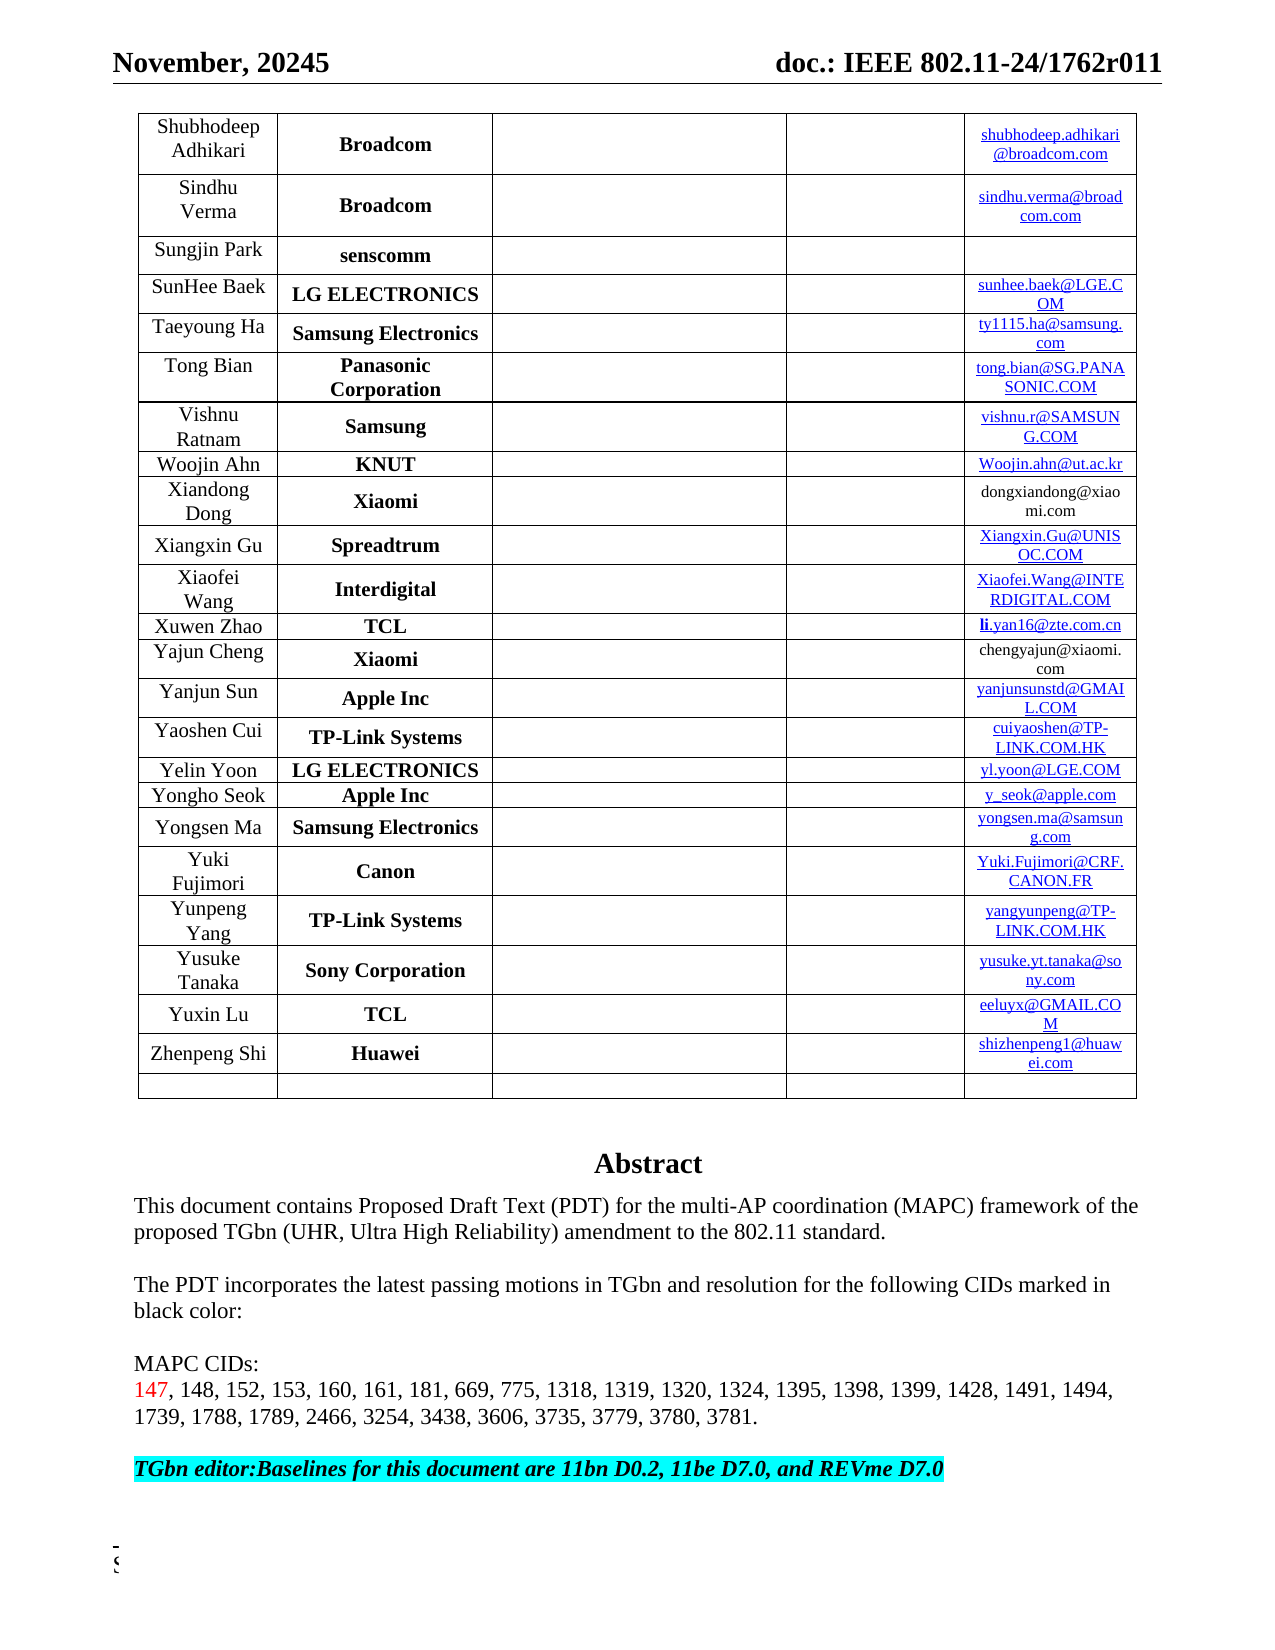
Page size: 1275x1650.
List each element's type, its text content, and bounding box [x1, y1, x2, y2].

table_cell Yanjun Sun [139, 679, 277, 717]
table_cell [278, 1074, 492, 1097]
table_cell [787, 758, 964, 782]
table_cell [787, 526, 964, 564]
table_cell Yuki Fujimori [139, 847, 277, 895]
table_cell [787, 896, 964, 944]
table_cell [787, 808, 964, 846]
table_cell [493, 175, 786, 236]
table_cell [787, 275, 964, 313]
table_cell KNUT [278, 452, 492, 476]
table_cell [787, 403, 964, 451]
table_cell Sungjin Park [139, 237, 277, 273]
table_cell [787, 847, 964, 895]
table_cell chengyajun@xiaomi.com [965, 640, 1136, 678]
table_cell Xiaomi [278, 640, 492, 678]
table_cell SunHee Baek [139, 275, 277, 313]
table_cell [787, 718, 964, 757]
table_cell [787, 477, 964, 525]
table_cell tong.bian@SG.PANASONIC.COM [965, 353, 1136, 401]
table_cell [493, 477, 786, 525]
table_cell [493, 896, 786, 944]
table_cell Sony Corporation [278, 946, 492, 994]
table_cell Apple Inc [278, 679, 492, 717]
table_cell [493, 452, 786, 476]
table_cell [965, 237, 1136, 273]
table_cell dongxiandong@xiaomi.com [965, 477, 1136, 525]
table_cell yangyunpeng@TP-LINK.COM.HK [965, 896, 1136, 944]
table_cell [493, 946, 786, 994]
table_cell Yaoshen Cui [139, 718, 277, 757]
table_cell [787, 452, 964, 476]
table_cell Yuki.Fujimori@CRF.CANON.FR [965, 847, 1136, 895]
table_cell Yelin Yoon [139, 758, 277, 782]
table_cell vishnu.r@SAMSUNG.COM [965, 403, 1136, 451]
table_cell Xiandong Dong [139, 477, 277, 525]
table_cell [787, 565, 964, 613]
table_cell Zhenpeng Shi [139, 1034, 277, 1072]
table_cell [493, 565, 786, 613]
table_cell [965, 1074, 1136, 1097]
table_cell Interdigital [278, 565, 492, 613]
table_cell Xuwen Zhao [139, 614, 277, 638]
table_cell [787, 175, 964, 236]
table_cell TP-Link Systems [278, 896, 492, 944]
table_cell Spreadtrum [278, 526, 492, 564]
table_cell Samsung Electronics [278, 808, 492, 846]
table_cell [493, 403, 786, 451]
table_cell [493, 783, 786, 807]
table_cell [493, 275, 786, 313]
table_cell yl.yoon@LGE.COM [965, 758, 1136, 782]
table_cell Taeyoung Ha [139, 314, 277, 352]
table_cell [493, 808, 786, 846]
table_cell shubhodeep.adhikari@broadcom.com [965, 114, 1136, 174]
table_cell [493, 758, 786, 782]
table_cell sunhee.baek@LGE.COM [965, 275, 1136, 313]
table_cell [787, 114, 964, 174]
table_cell [493, 526, 786, 564]
table_cell [493, 237, 786, 273]
table_cell [493, 847, 786, 895]
table_cell [787, 314, 964, 352]
table_cell sindhu.verma@broadcom.com [965, 175, 1136, 236]
table_cell [493, 995, 786, 1033]
table_cell [787, 1034, 964, 1072]
table_cell Xiangxin Gu [139, 526, 277, 564]
table_cell Xiaomi [278, 477, 492, 525]
table_cell yanjunsunstd@GMAIL.COM [965, 679, 1136, 717]
table_cell li.yan16@zte.com.cn [965, 614, 1136, 638]
table_cell TP-Link Systems [278, 718, 492, 757]
table_cell [493, 114, 786, 174]
table_cell [787, 353, 964, 401]
table_cell [787, 679, 964, 717]
table_cell Sindhu Verma [139, 175, 277, 236]
table_cell Xiangxin.Gu@UNISOC.COM [965, 526, 1136, 564]
table_cell Panasonic Corporation [278, 353, 492, 401]
table_cell Yongsen Ma [139, 808, 277, 846]
table_cell Shubhodeep Adhikari [139, 114, 277, 174]
table_cell shizhenpeng1@huawei.com [965, 1034, 1136, 1072]
table_cell Yusuke Tanaka [139, 946, 277, 994]
table_cell Huawei [278, 1034, 492, 1072]
table_cell [787, 237, 964, 273]
table_cell [493, 353, 786, 401]
table_cell [493, 679, 786, 717]
table_cell Xiaofei.Wang@INTERDIGITAL.COM [965, 565, 1136, 613]
table_cell [493, 718, 786, 757]
table_cell LG ELECTRONICS [278, 758, 492, 782]
table_cell Canon [278, 847, 492, 895]
table_cell Vishnu Ratnam [139, 403, 277, 451]
table_cell eeluyx@GMAIL.COM [965, 995, 1136, 1033]
table_cell Yuxin Lu [139, 995, 277, 1033]
table_cell TCL [278, 995, 492, 1033]
table_cell Samsung [278, 403, 492, 451]
table_cell [493, 1074, 786, 1097]
table_cell [493, 1034, 786, 1072]
table_cell yongsen.ma@samsung.com [965, 808, 1136, 846]
table_cell [787, 1074, 964, 1097]
table_cell Yunpeng Yang [139, 896, 277, 944]
table_cell Yajun Cheng [139, 640, 277, 678]
table_cell LG ELECTRONICS [278, 275, 492, 313]
table_cell Broadcom [278, 175, 492, 236]
table_cell [787, 614, 964, 638]
table_cell Apple Inc [278, 783, 492, 807]
table_cell TCL [278, 614, 492, 638]
table_cell cuiyaoshen@TP-LINK.COM.HK [965, 718, 1136, 757]
table_cell senscomm [278, 237, 492, 273]
table_cell ty1115.ha@samsung.com [965, 314, 1136, 352]
table_cell [787, 783, 964, 807]
table_cell [493, 614, 786, 638]
table_cell Tong Bian [139, 353, 277, 401]
table_cell [139, 1074, 277, 1097]
table_cell Xiaofei Wang [139, 565, 277, 613]
table_cell [787, 946, 964, 994]
table_cell Yongho Seok [139, 783, 277, 807]
table_cell Samsung Electronics [278, 314, 492, 352]
table_cell y_seok@apple.com [965, 783, 1136, 807]
table_cell [493, 640, 786, 678]
table_cell [787, 995, 964, 1033]
table_cell Woojin Ahn [139, 452, 277, 476]
table_cell yusuke.yt.tanaka@sony.com [965, 946, 1136, 994]
table_cell Woojin.ahn@ut.ac.kr [965, 452, 1136, 476]
table_cell Broadcom [278, 114, 492, 174]
table_cell [493, 314, 786, 352]
table_cell [787, 640, 964, 678]
